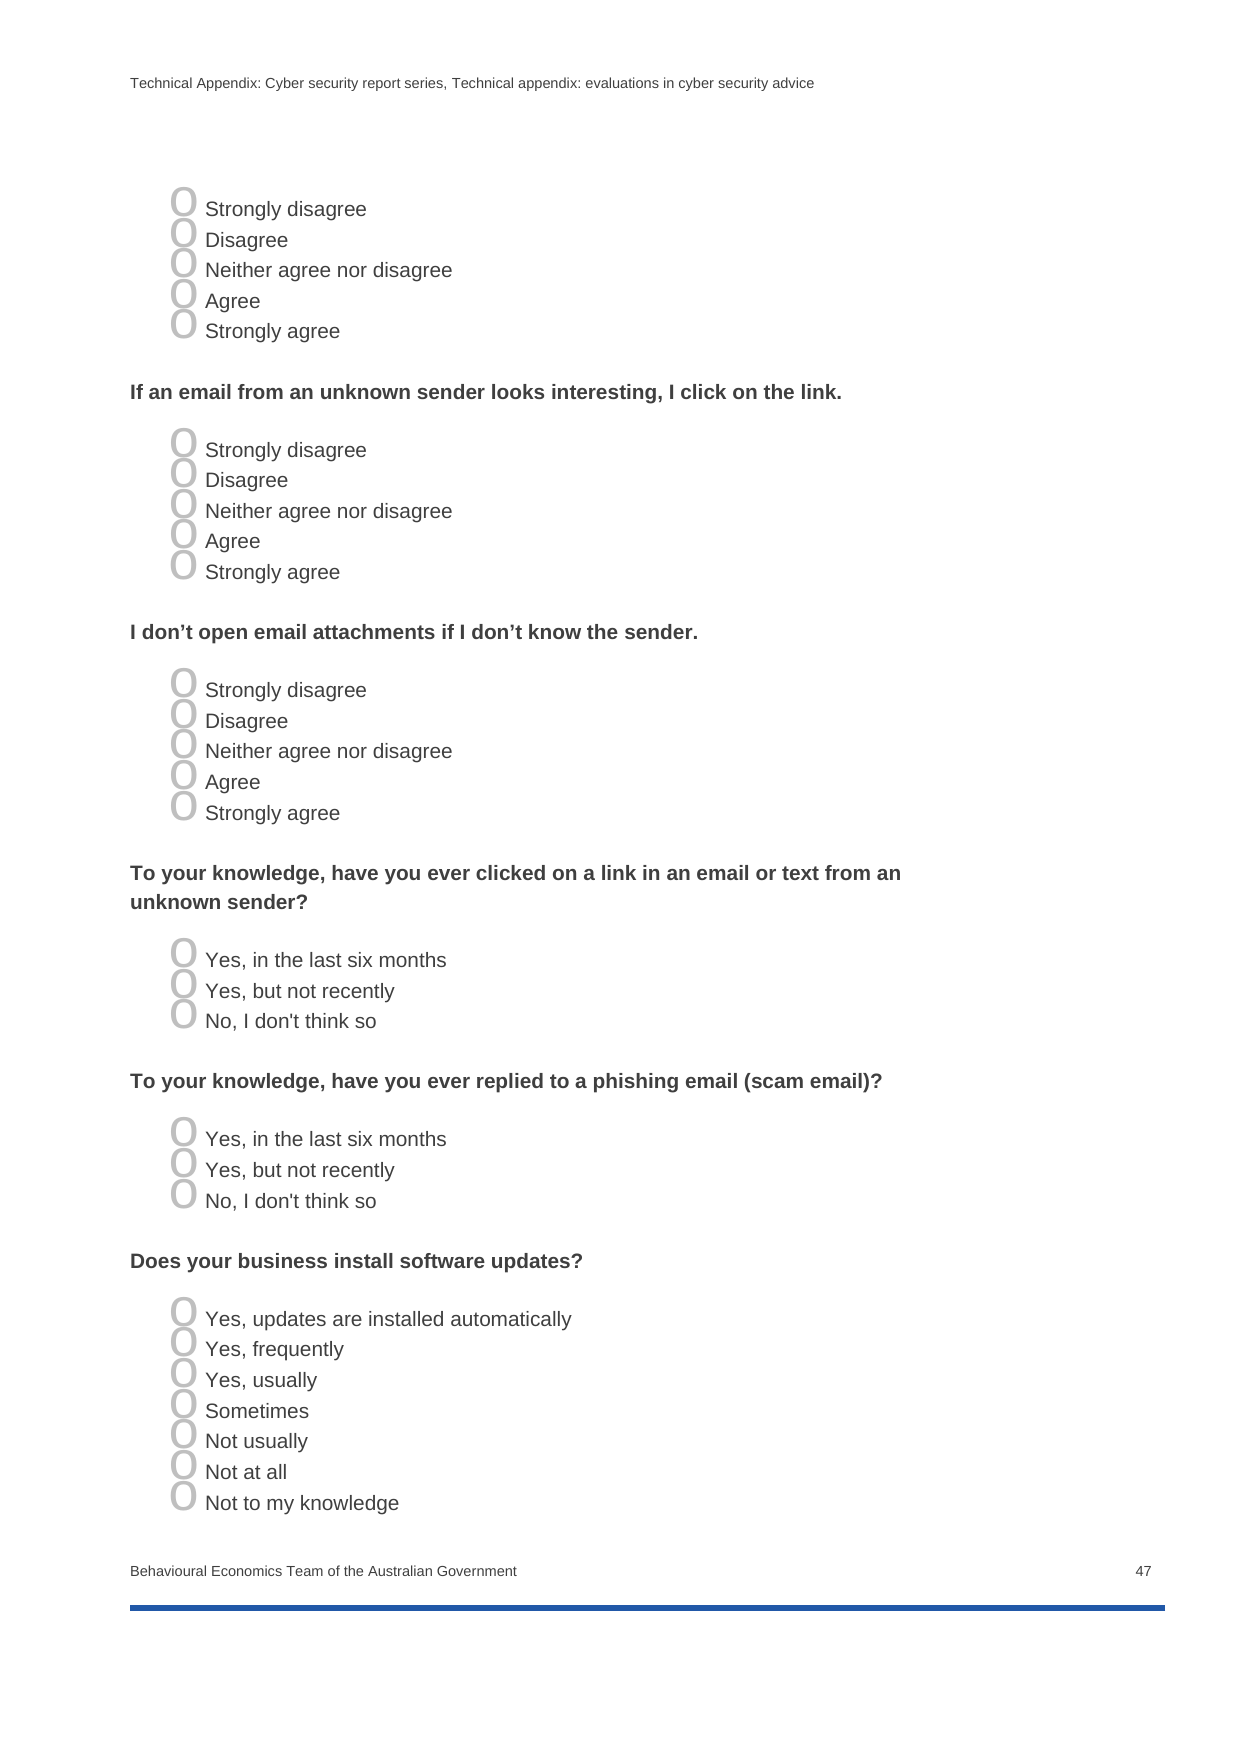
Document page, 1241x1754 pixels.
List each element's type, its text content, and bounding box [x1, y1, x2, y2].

list Yes, but not recently [167, 974, 992, 1004]
list Strongly agree [167, 314, 992, 345]
list Yes, in the last six months [167, 1122, 992, 1153]
list Disagree [167, 223, 992, 253]
list Yes, frequently [167, 1332, 992, 1363]
list Neither agree nor disagree [167, 253, 992, 284]
list Sometimes [167, 1394, 992, 1424]
text Does your business install software updates? [130, 1243, 992, 1273]
list Agree [167, 284, 992, 314]
text I don’t open email attachments if I don’t know the sender. [130, 615, 992, 644]
list Strongly disagree [167, 192, 992, 223]
list Strongly agree [167, 796, 992, 826]
list Strongly disagree [167, 673, 992, 704]
text If an email from an unknown sender looks interesting, I click on the link. [130, 374, 992, 403]
list Disagree [167, 704, 992, 734]
list No, I don't think so [167, 1004, 992, 1035]
list Strongly agree [167, 555, 992, 586]
list Agree [167, 765, 992, 796]
list Yes, in the last six months [167, 943, 992, 974]
list Not to my knowledge [167, 1486, 992, 1516]
list No, I don't think so [167, 1184, 992, 1214]
list Not usually [167, 1424, 992, 1455]
list Not at all [167, 1455, 992, 1486]
list Strongly disagree [167, 433, 992, 463]
list Yes, but not recently [167, 1153, 992, 1184]
list Neither agree nor disagree [167, 494, 992, 524]
list Neither agree nor disagree [167, 734, 992, 765]
text To your knowledge, have you ever replied to a phishing email (scam email)? [130, 1064, 992, 1093]
list Yes, updates are installed automatically [167, 1302, 992, 1332]
list Agree [167, 524, 992, 555]
list Disagree [167, 463, 992, 494]
text To your knowledge, have you ever clicked on a link in an email or text from an unknown sender? [130, 856, 992, 914]
list Yes, usually [167, 1363, 992, 1394]
